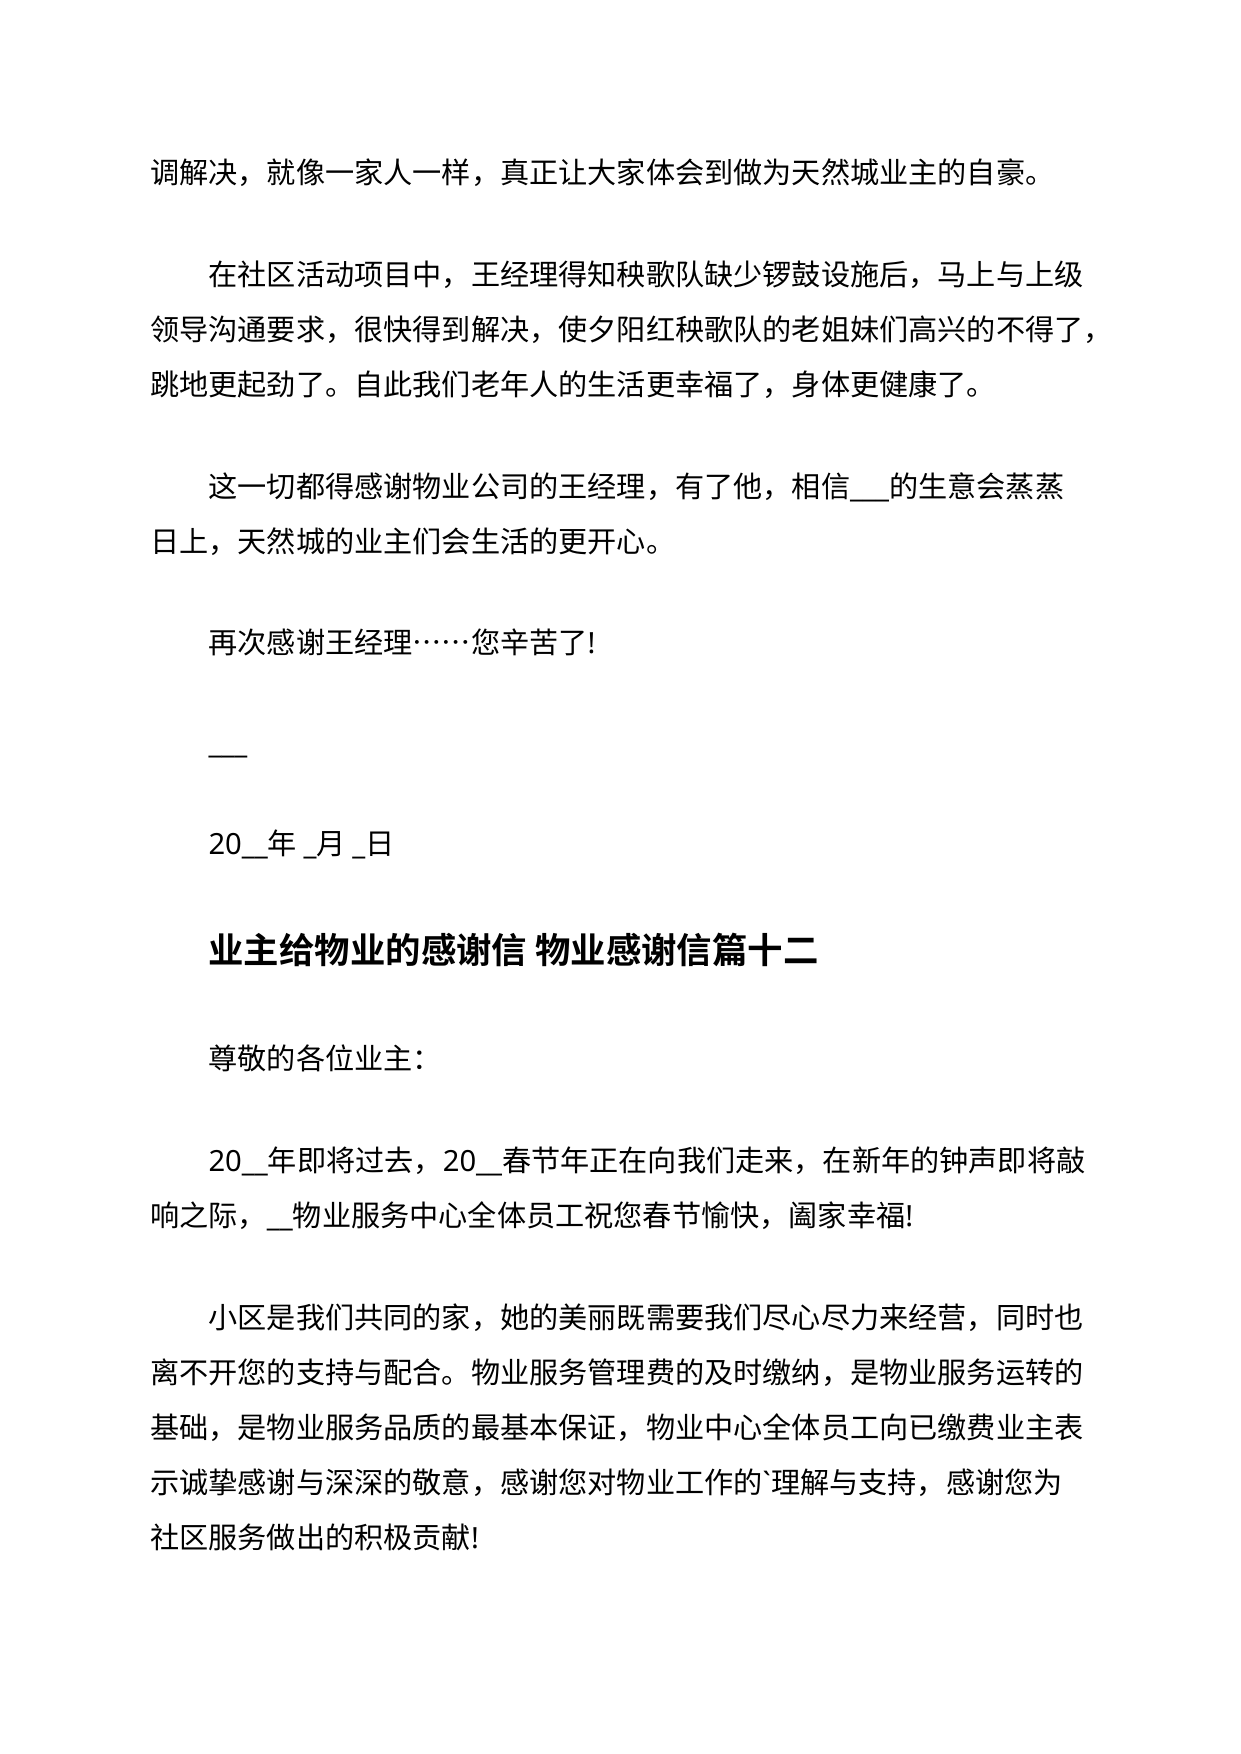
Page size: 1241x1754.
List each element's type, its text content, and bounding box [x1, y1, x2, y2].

text 业主给物业的感谢信 物业感谢信篇十二 [150, 922, 1090, 974]
text ___ [150, 722, 1090, 762]
text 20__年即将过去，20__春节年正在向我们走来，在新年的钟声即将敲响之际，__物业服务中心全体员工祝您春节愉快，阖家幸福! [150, 1138, 1090, 1235]
text 再次感谢王经理……您辛苦了! [150, 620, 1090, 662]
text 尊敬的各位业主： [150, 1036, 1090, 1078]
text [150, 150, 1090, 192]
text 小区是我们共同的家，她的美丽既需要我们尽心尽力来经营，同时也离不开您的支持与配合。物业服务管理费的及时缴纳，是物业服务运转的基础，是物业服务品质的最基本保证，物业中心全体员工向已缴费业主表示诚挚感谢与深深的敬意，感谢您对物业工作的`理解与支持，感谢您为社区服务做出的积极贡献! [150, 1295, 1090, 1557]
text 20__年 _月 _日 [150, 821, 1090, 863]
text 在社区活动项目中，王经理得知秧歌队缺少锣鼓设施后，马上与上级领导沟通要求，很快得到解决，使夕阳红秧歌队的老姐妹们高兴的不得了，跳地更起劲了。自此我们老年人的生活更幸福了，身体更健康了。 [150, 252, 1090, 404]
text 这一切都得感谢物业公司的王经理，有了他，相信___的生意会蒸蒸日上，天然城的业主们会生活的更开心。 [150, 463, 1090, 561]
